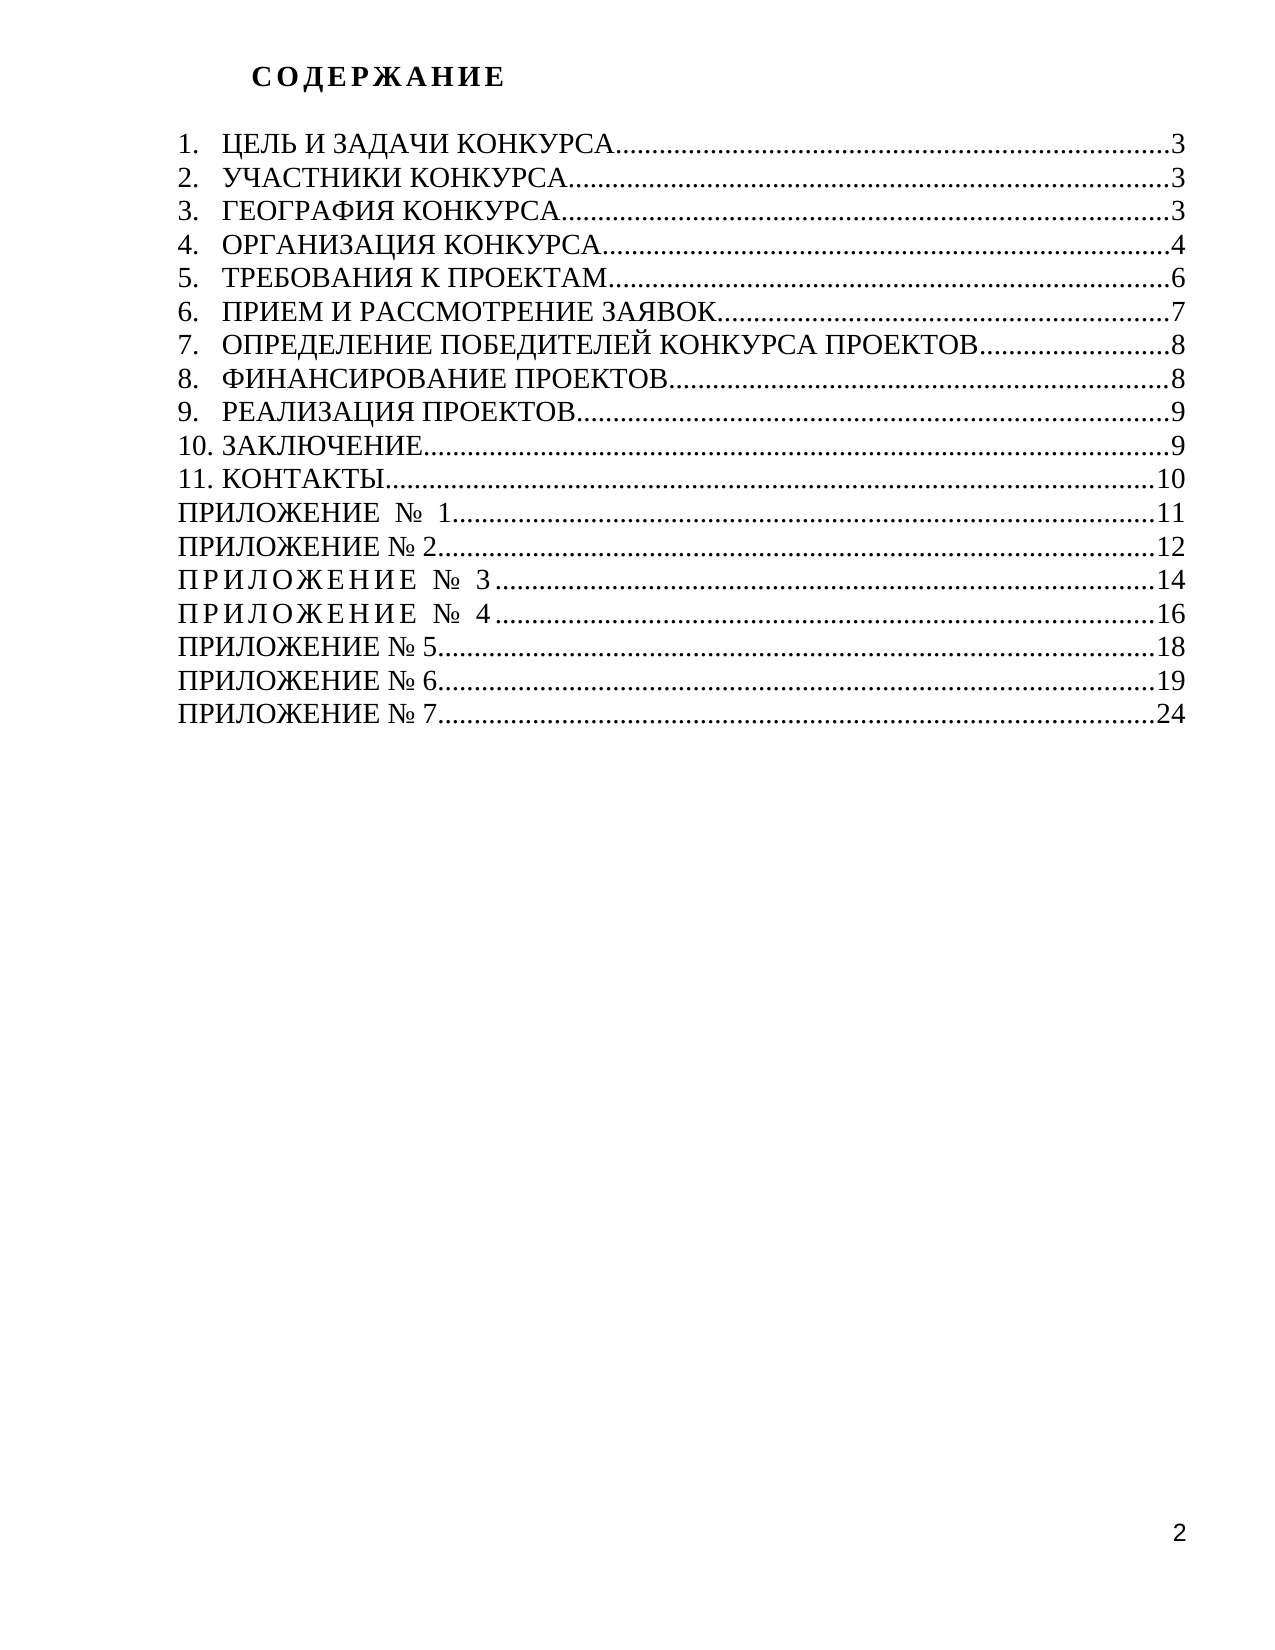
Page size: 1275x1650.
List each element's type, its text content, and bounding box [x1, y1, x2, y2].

text ПРИЛОЖЕНИЕ № 6 19 [177, 663, 1186, 696]
text 7. ОПРЕДЕЛЕНИЕ ПОБЕДИТЕЛЕЙ КОНКУРСА ПРОЕКТОВ 8 [177, 327, 1186, 361]
text 10. ЗАКЛЮЧЕНИЕ 9 [177, 428, 1186, 462]
text ПРИЛОЖЕНИЕ № 4 16 [177, 596, 1186, 629]
text 6. ПРИЕМ И РАССМОТРЕНИЕ ЗАЯВОК 7 [177, 294, 1186, 327]
text ПРИЛОЖЕНИЕ № 7 24 [177, 696, 1186, 730]
text ПРИЛОЖЕНИЕ № 2 12 [177, 529, 1186, 562]
text 2. УЧАСТНИКИ КОНКУРСА 3 [177, 160, 1186, 193]
text СОДЕРЖАНИЕ [177, 59, 1186, 93]
text 11. КОНТАКТЫ 10 [177, 462, 1186, 495]
text ПРИЛОЖЕНИЕ № 3 14 [177, 562, 1186, 596]
text ПРИЛОЖЕНИЕ № 5 18 [177, 629, 1186, 663]
text 8. ФИНАНСИРОВАНИЕ ПРОЕКТОВ 8 [177, 361, 1186, 394]
text 1. ЦЕЛЬ И ЗАДАЧИ КОНКУРСА 3 [177, 126, 1186, 160]
text 3. ГЕОГРАФИЯ КОНКУРСА 3 [177, 193, 1186, 227]
text 5. ТРЕБОВАНИЯ К ПРОЕКТАМ 6 [177, 260, 1186, 294]
text 9. РЕАЛИЗАЦИЯ ПРОЕКТОВ 9 [177, 394, 1186, 428]
text 4. ОРГАНИЗАЦИЯ КОНКУРСА 4 [177, 227, 1186, 260]
text ПРИЛОЖЕНИЕ № 1 11 [177, 495, 1186, 529]
